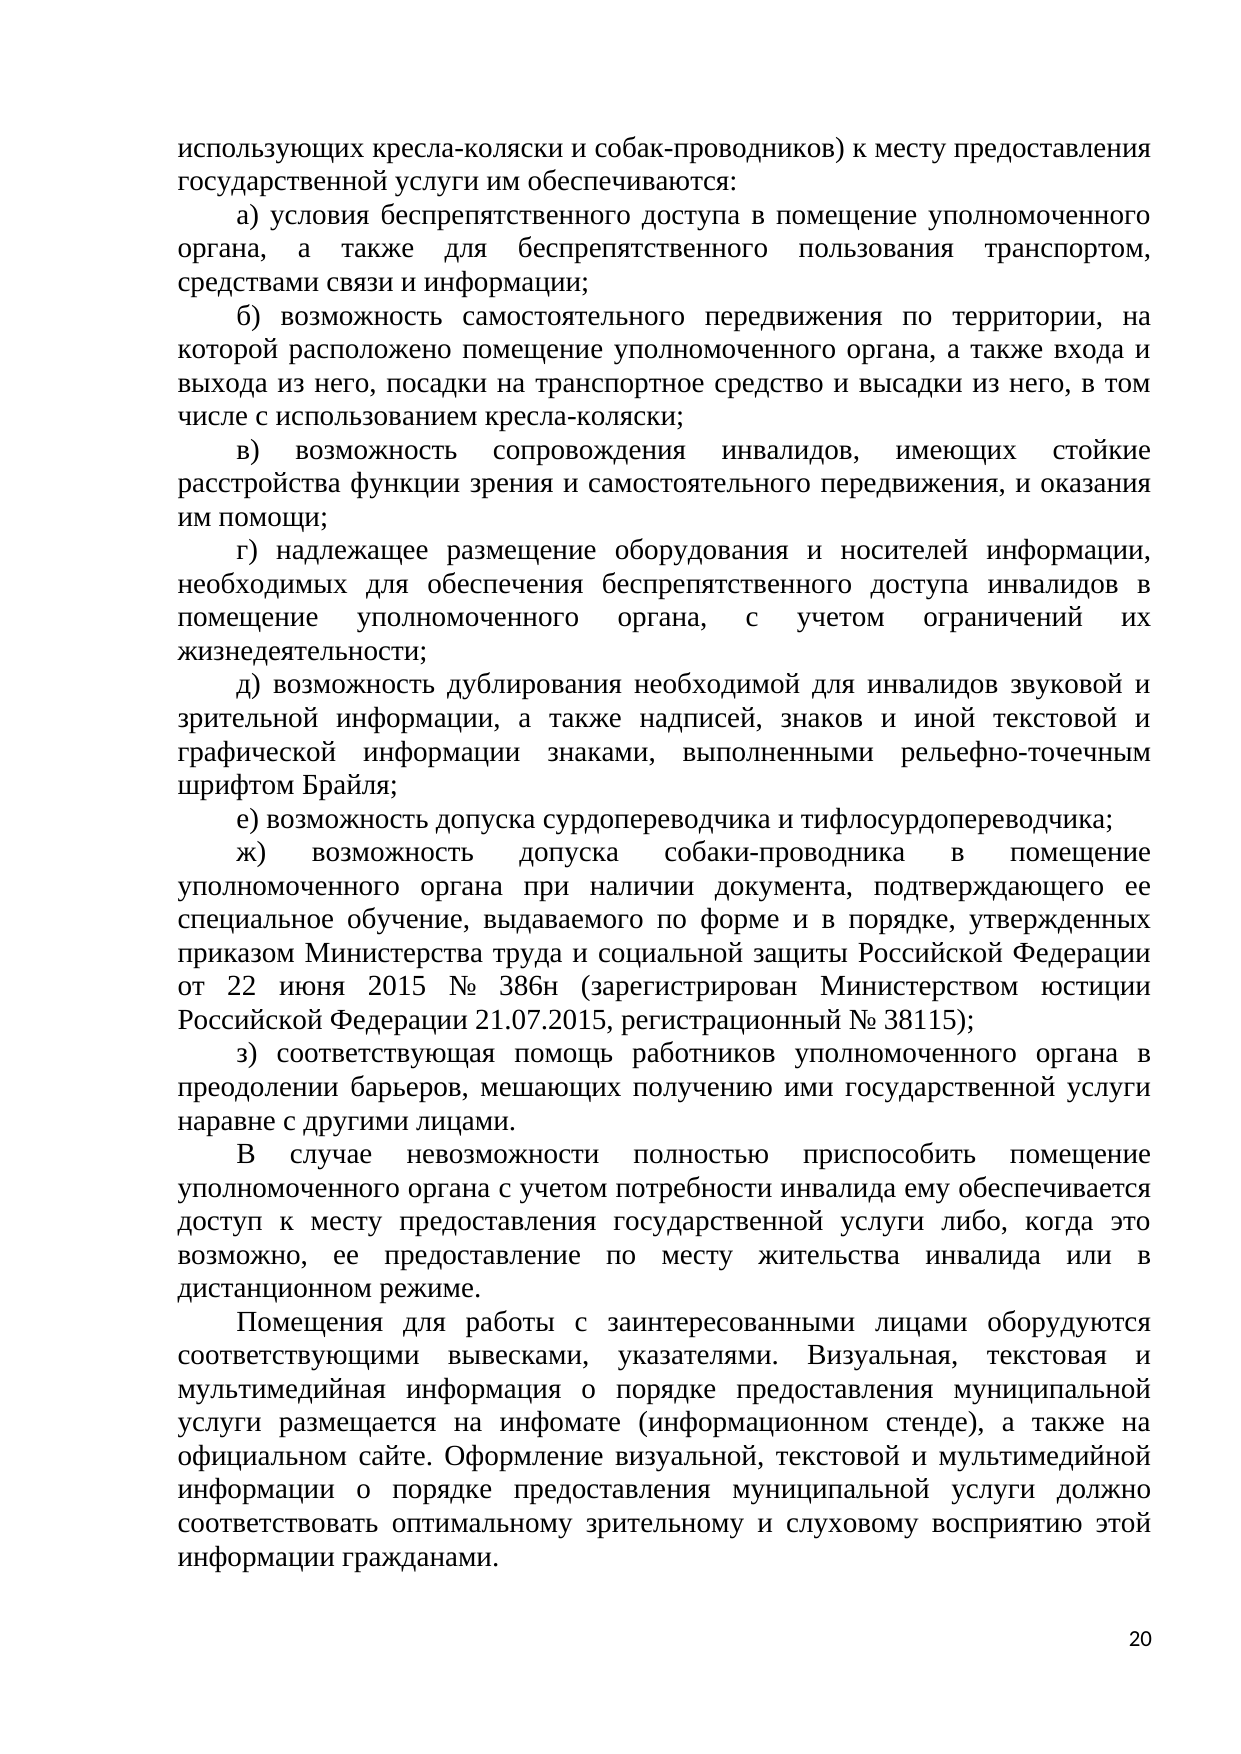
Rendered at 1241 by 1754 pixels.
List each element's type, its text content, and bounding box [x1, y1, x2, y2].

text Помещения для работы с заинтересованными лицами оборудуются соответствующими вывесками, указателями. Визуальная, текстовая и мультимедийная информация о порядке предоставления муниципальной услуги размещается на инфомате (информационном стенде), а также на официальном сайте. Оформление визуальной, текстовой и мультимедийной информации о порядке предоставления муниципальной услуги должно соответствовать оптимальному зрительному и слуховому восприятию этой информации гражданами. [177, 1304, 1152, 1572]
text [177, 130, 1152, 197]
text в) возможность сопровождения инвалидов, имеющих стойкие расстройства функции зрения и самостоятельного передвижения, и оказания им помощи; [177, 432, 1152, 532]
text д) возможность дублирования необходимой для инвалидов звуковой и зрительной информации, а также надписей, знаков и иной текстовой и графической информации знаками, выполненными рельефно-точечным шрифтом Брайля; [177, 667, 1152, 801]
text ж) возможность допуска собаки-проводника в помещение уполномоченного органа при наличии документа, подтверждающего ее специальное обучение, выдаваемого по форме и в порядке, утвержденных приказом Министерства труда и социальной защиты Российской Федерации от 22 июня 2015 № 386н (зарегистрирован Министерством юстиции Российской Федерации 21.07.2015, регистрационный № 38115); [177, 834, 1152, 1036]
text з) соответствующая помощь работников уполномоченного органа в преодолении барьеров, мешающих получению ими государственной услуги наравне с другими лицами. [177, 1036, 1152, 1136]
text г) надлежащее размещение оборудования и носителей информации, необходимых для обеспечения беспрепятственного доступа инвалидов в помещение уполномоченного органа, с учетом ограничений их жизнедеятельности; [177, 532, 1152, 667]
text б) возможность самостоятельного передвижения по территории, на которой расположено помещение уполномоченного органа, а также входа и выхода из него, посадки на транспортное средство и высадки из него, в том числе с использованием кресла-коляски; [177, 298, 1152, 432]
text е) возможность допуска сурдопереводчика и тифлосурдопереводчика; [177, 801, 1152, 834]
text а) условия беспрепятственного доступа в помещение уполномоченного органа, а также для беспрепятственного пользования транспортом, средствами связи и информации; [177, 197, 1152, 298]
text В случае невозможности полностью приспособить помещение уполномоченного органа с учетом потребности инвалида ему обеспечивается доступ к месту предоставления государственной услуги либо, когда это возможно, ее предоставление по месту жительства инвалида или в дистанционном режиме. [177, 1136, 1152, 1304]
